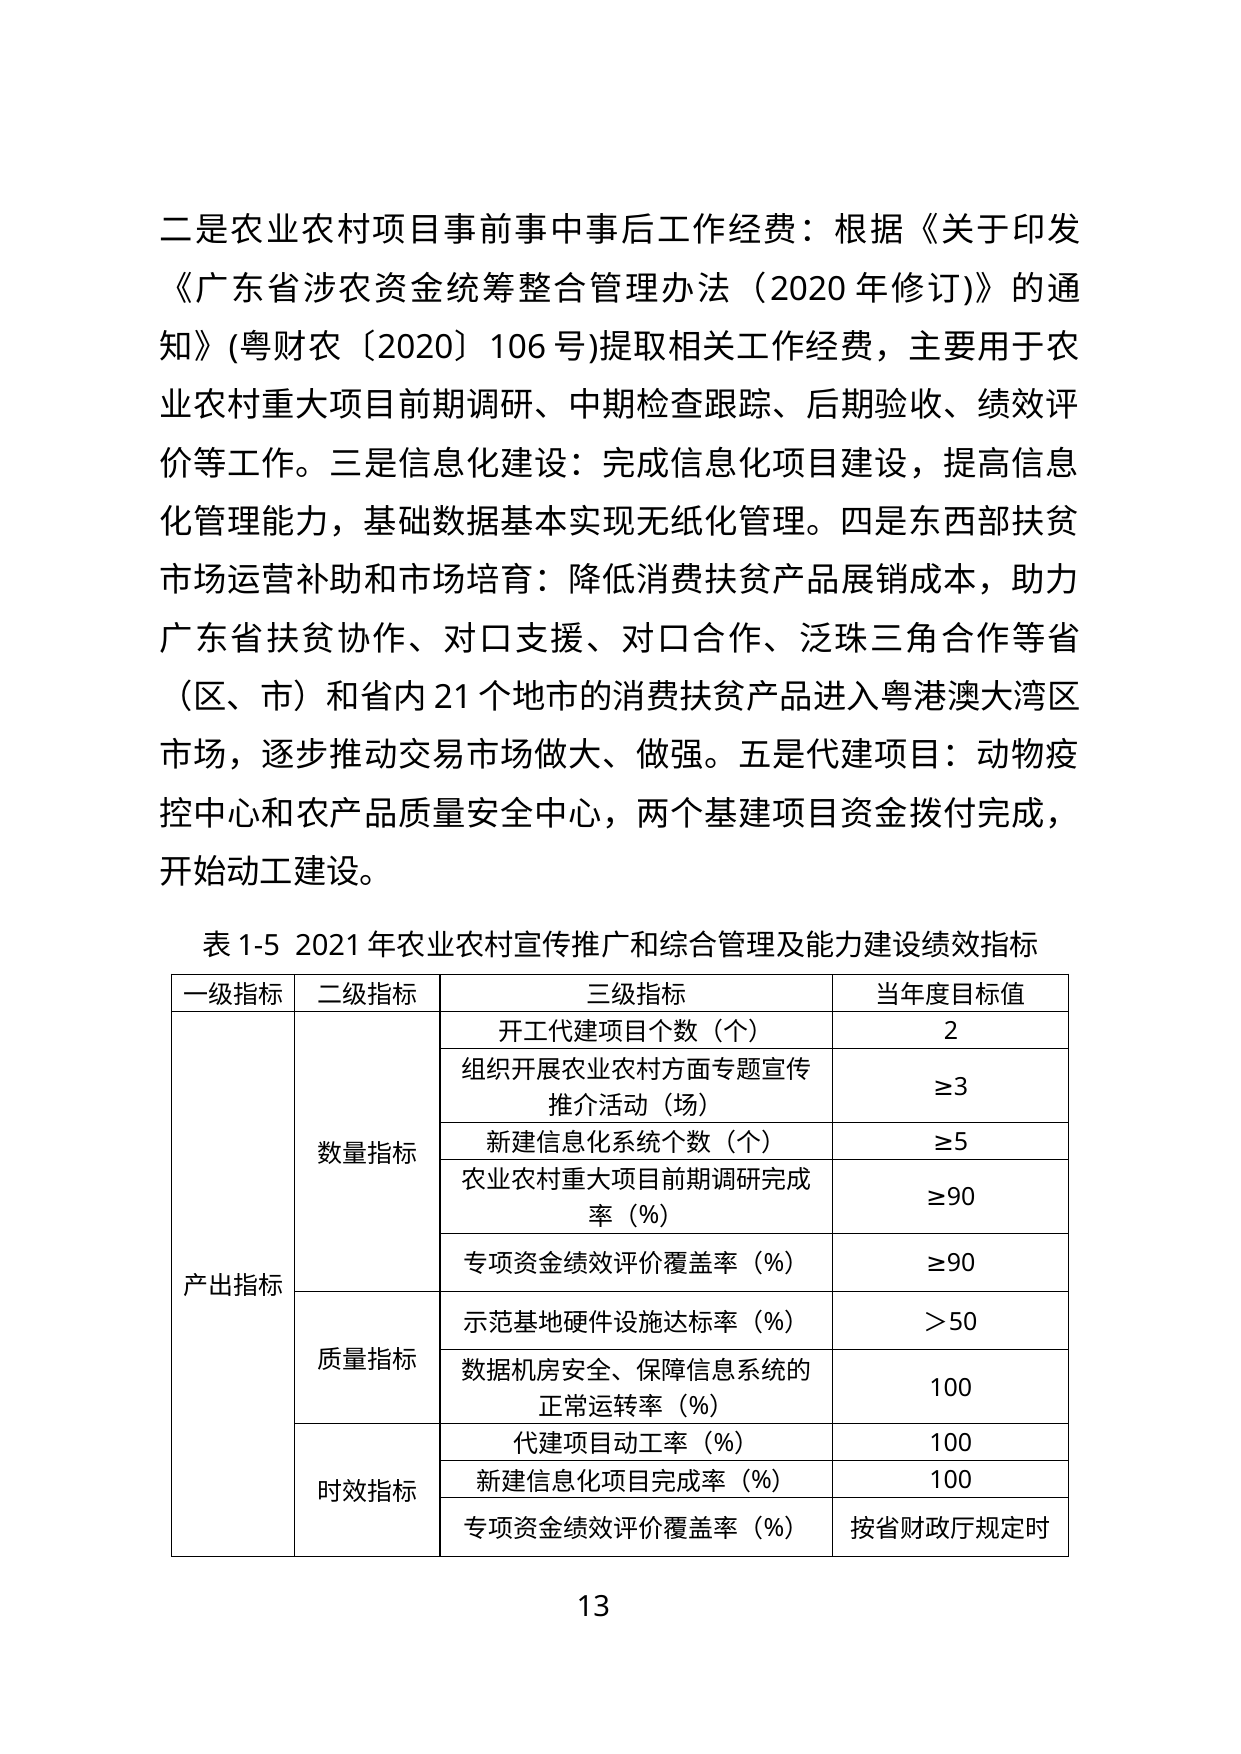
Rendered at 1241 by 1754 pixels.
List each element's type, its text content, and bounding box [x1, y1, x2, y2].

table_cell 开工代建项目个数（个） [441, 1012, 832, 1048]
table_cell 100 [833, 1424, 1068, 1460]
table_header 三级指标 [441, 975, 832, 1011]
table_header 当年度目标值 [833, 975, 1068, 1011]
table_header 一级指标 [172, 975, 294, 1011]
table_cell 按省财政厅规定时间完成 [833, 1498, 1068, 1556]
table_cell 时效指标 [295, 1424, 439, 1556]
table_cell 代建项目动工率（%） [441, 1424, 832, 1460]
table_cell 示范基地硬件设施达标率（%） [441, 1292, 832, 1349]
table_cell 专项资金绩效评价覆盖率（%） [441, 1234, 832, 1291]
table_cell ＞50 [833, 1292, 1068, 1349]
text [159, 195, 1081, 895]
table_cell 数据机房安全、保障信息系统的正常运转率（%） [441, 1350, 832, 1423]
table_cell 新建信息化项目完成率（%） [441, 1461, 832, 1497]
text 表1-5 2021年农业农村宣传推广和综合管理及能力建设绩效指标 [159, 911, 1081, 973]
table_header 二级指标 [295, 975, 439, 1011]
table_cell 100 [833, 1461, 1068, 1497]
table_cell 组织开展农业农村方面专题宣传推介活动（场） [441, 1049, 832, 1122]
table_cell 100 [833, 1350, 1068, 1423]
table_cell 数量指标 [295, 1012, 439, 1291]
table_cell 产出指标 [172, 1012, 294, 1556]
table_cell 专项资金绩效评价覆盖率（%） [441, 1498, 832, 1556]
table_cell 2 [833, 1012, 1068, 1048]
table_cell 质量指标 [295, 1292, 439, 1423]
table_cell 农业农村重大项目前期调研完成率（%） [441, 1160, 832, 1232]
table_cell ≥3 [833, 1049, 1068, 1122]
table_cell ≥90 [833, 1234, 1068, 1291]
table_cell ≥90 [833, 1160, 1068, 1232]
table_cell 新建信息化系统个数（个） [441, 1123, 832, 1159]
table_cell ≥5 [833, 1123, 1068, 1159]
